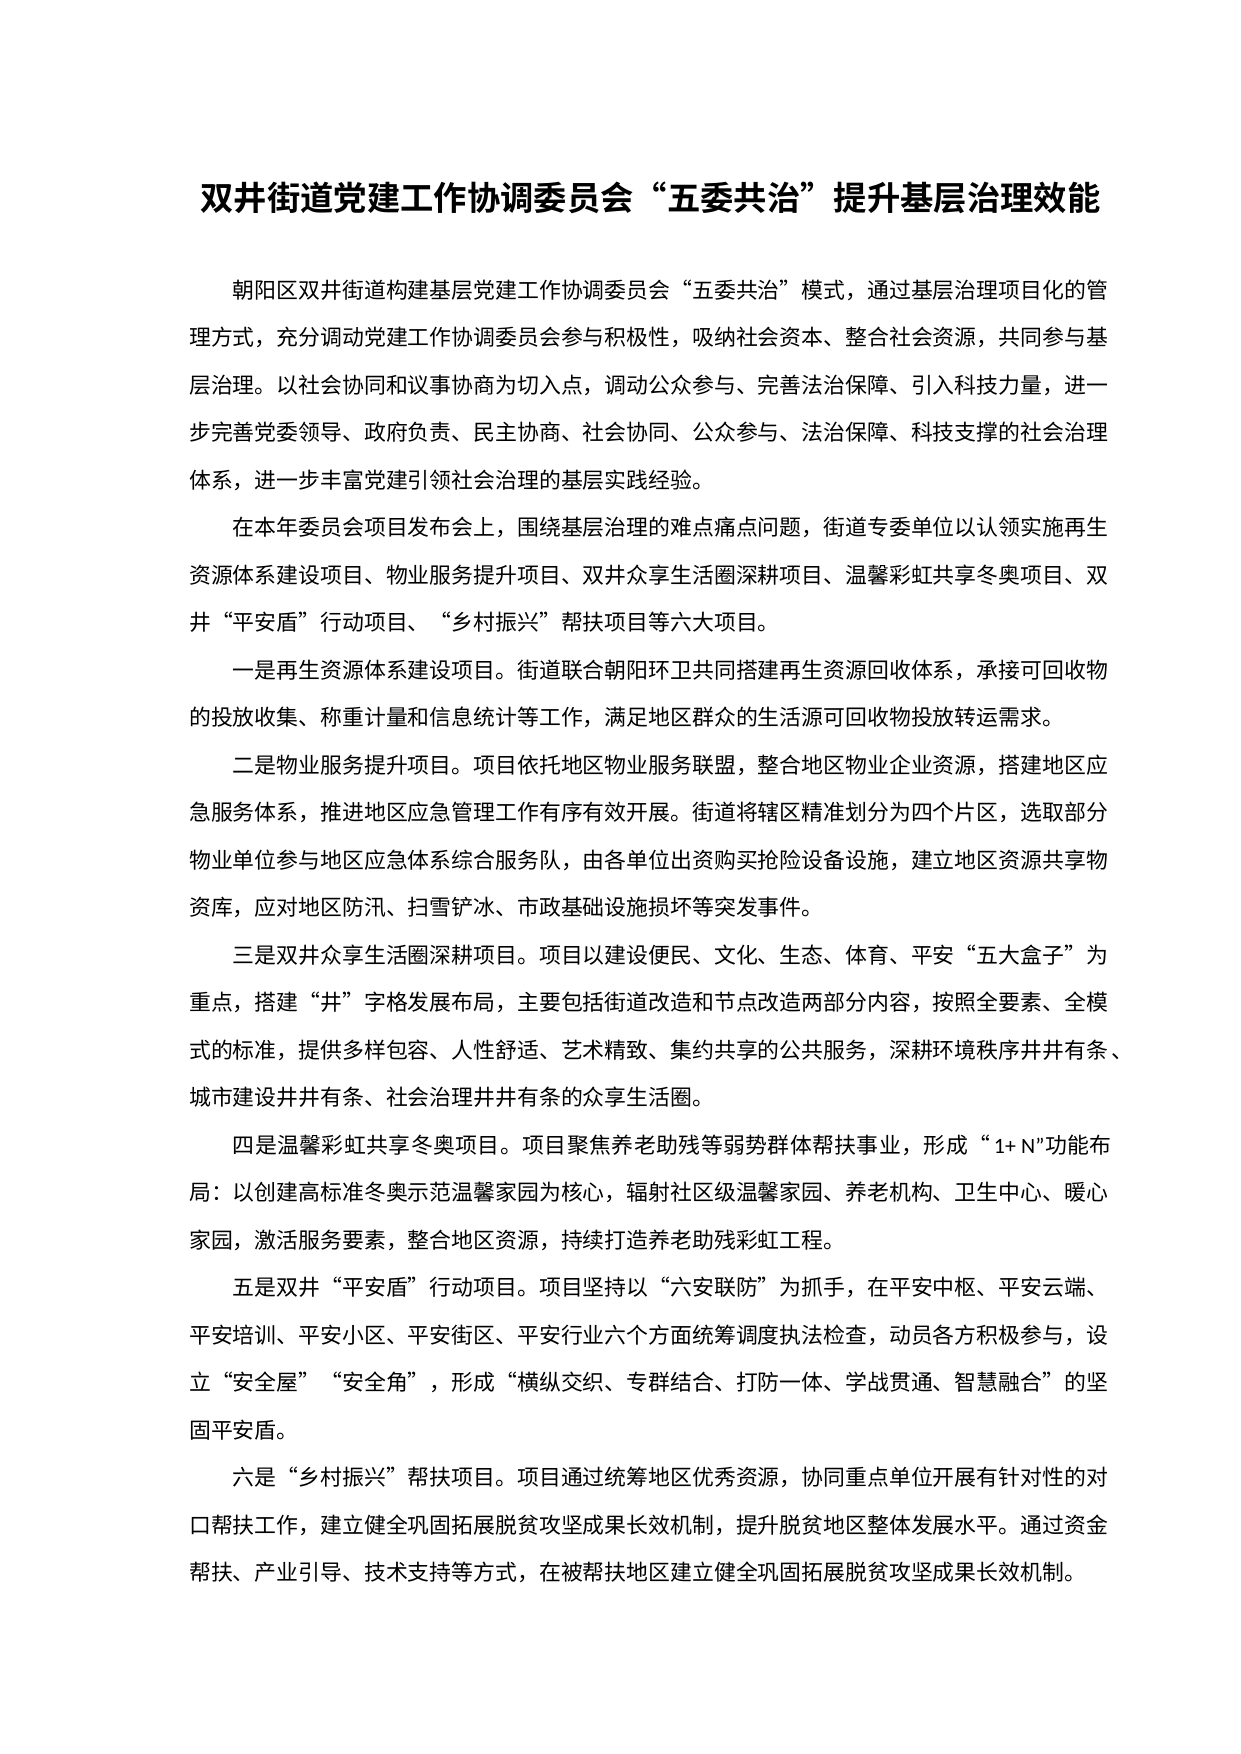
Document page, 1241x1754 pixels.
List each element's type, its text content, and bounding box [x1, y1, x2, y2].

text 三是双井众享生活圈深耕项目。项目以建设便民、文化、生态、体育、平安“五大盒子”为重点，搭建“井”字格发展布局，主要包括街道改造和节点改造两部分内容，按照全要素、全模式的标准，提供多样包容、人性舒适、艺术精致、集约共享的公共服务，深耕环境秩序井井有条、城市建设井井有条、社会治理井井有条的众享生活圈。 [189, 938, 1111, 1112]
text 六是“乡村振兴”帮扶项目。项目通过统筹地区优秀资源，协同重点单位开展有针对性的对口帮扶工作，建立健全巩固拓展脱贫攻坚成果长效机制，提升脱贫地区整体发展水平。通过资金帮扶、产业引导、技术支持等方式，在被帮扶地区建立健全巩固拓展脱贫攻坚成果长效机制。 [189, 1460, 1111, 1587]
text 一是再生资源体系建设项目。街道联合朝阳环卫共同搭建再生资源回收体系，承接可回收物的投放收集、称重计量和信息统计等工作，满足地区群众的生活源可回收物投放转运需求。 [189, 653, 1111, 732]
subtitle 双井街道党建工作协调委员会“五委共治”提升基层治理效能 [189, 171, 1111, 219]
text 在本年委员会项目发布会上，围绕基层治理的难点痛点问题，街道专委单位以认领实施再生资源体系建设项目、物业服务提升项目、双井众享生活圈深耕项目、温馨彩虹共享冬奥项目、双井“平安盾”行动项目、“乡村振兴”帮扶项目等六大项目。 [189, 510, 1111, 637]
text 二是物业服务提升项目。项目依托地区物业服务联盟，整合地区物业企业资源，搭建地区应急服务体系，推进地区应急管理工作有序有效开展。街道将辖区精准划分为四个片区，选取部分物业单位参与地区应急体系综合服务队，由各单位出资购买抢险设备设施，建立地区资源共享物资库，应对地区防汛、扫雪铲冰、市政基础设施损坏等突发事件。 [189, 748, 1111, 922]
text 五是双井“平安盾”行动项目。项目坚持以“六安联防”为抓手，在平安中枢、平安云端、平安培训、平安小区、平安街区、平安行业六个方面统筹调度执法检查，动员各方积极参与，设立“安全屋”“安全角”，形成“横纵交织、专群结合、打防一体、学战贯通、智慧融合”的坚固平安盾。 [189, 1270, 1111, 1444]
text 四是温馨彩虹共享冬奥项目。项目聚焦养老助残等弱势群体帮扶事业，形成“1+ N”功能布局：以创建高标准冬奥示范温馨家园为核心，辐射社区级温馨家园、养老机构、卫生中心、暖心家园，激活服务要素，整合地区资源，持续打造养老助残彩虹工程。 [189, 1128, 1111, 1254]
text 朝阳区双井街道构建基层党建工作协调委员会“五委共治”模式，通过基层治理项目化的管理方式，充分调动党建工作协调委员会参与积极性，吸纳社会资本、整合社会资源，共同参与基层治理。以社会协同和议事协商为切入点，调动公众参与、完善法治保障、引入科技力量，进一步完善党委领导、政府负责、民主协商、社会协同、公众参与、法治保障、科技支撑的社会治理体系，进一步丰富党建引领社会治理的基层实践经验。 [189, 273, 1111, 494]
